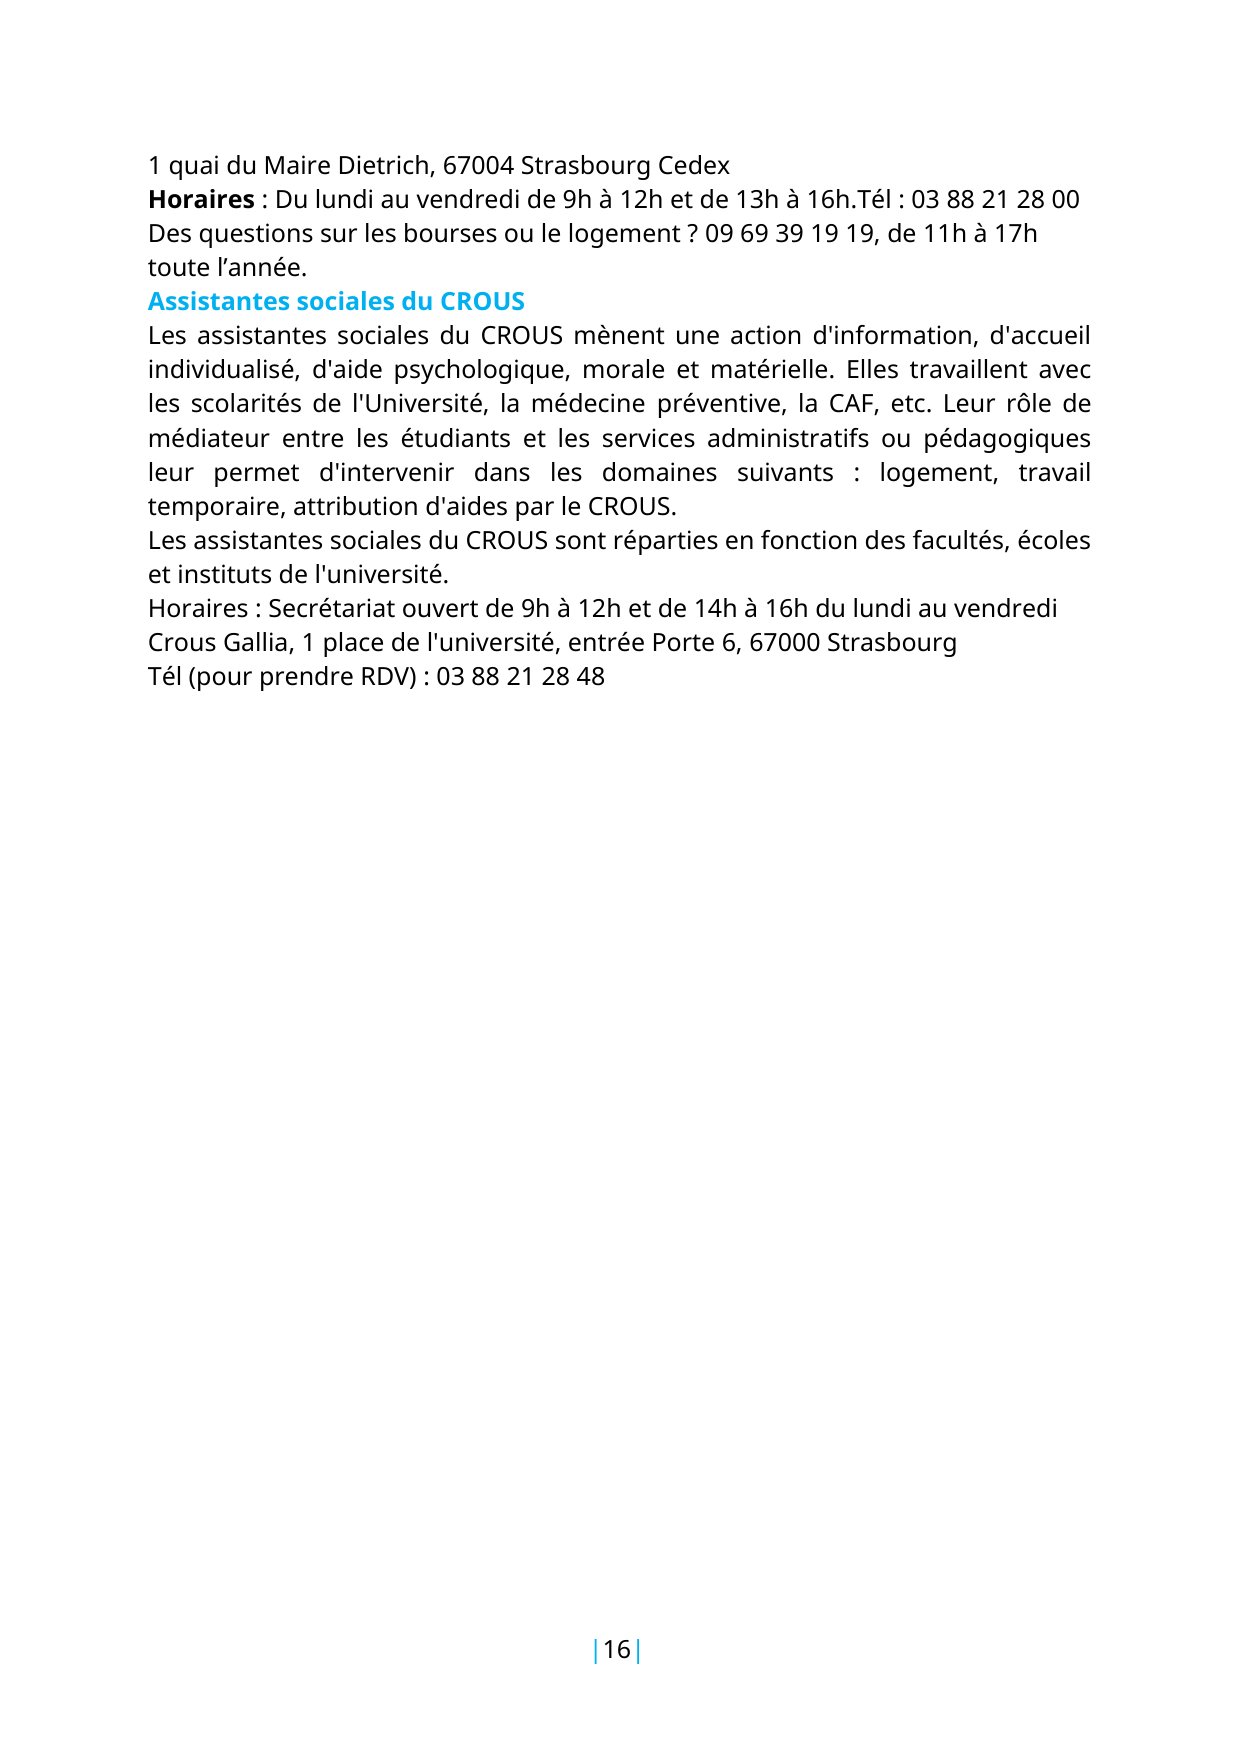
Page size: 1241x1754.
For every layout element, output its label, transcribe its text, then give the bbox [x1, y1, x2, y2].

text Crous Gallia, 1 place de l'université, entrée Porte 6, 67000 Strasbourg [148, 624, 1092, 659]
text Horaires : Secrétariat ouvert de 9h à 12h et de 14h à 16h du lundi au vendredi [148, 591, 1092, 624]
text 1 quai du Maire Dietrich, 67004 Strasbourg Cedex Horaires : Du lundi au vendredi de 9h à 12h et de 13h à 16h.Tél : 03 88 21 28 00 Des questions sur les bourses ou le logement ? 09 69 39 19 19, de 11h à 17h toute l’année. Assistantes sociales du CROUS [148, 148, 1092, 318]
text Les assistantes sociales du CROUS sont réparties en fonction des facultés, écoles et instituts de l'université. [148, 522, 1092, 591]
text Tél (pour prendre RDV) : 03 88 21 28 48 [148, 659, 1092, 693]
text Les assistantes sociales du CROUS mènent une action d'information, d'accueil individualisé, d'aide psychologique, morale et matérielle. Elles travaillent avec les scolarités de l'Université, la médecine préventive, la CAF, etc. Leur rôle de médiateur entre les étudiants et les services administratifs ou pédagogiques leur permet d'intervenir dans les domaines suivants : logement, travail temporaire, attribution d'aides par le CROUS. [148, 318, 1092, 522]
